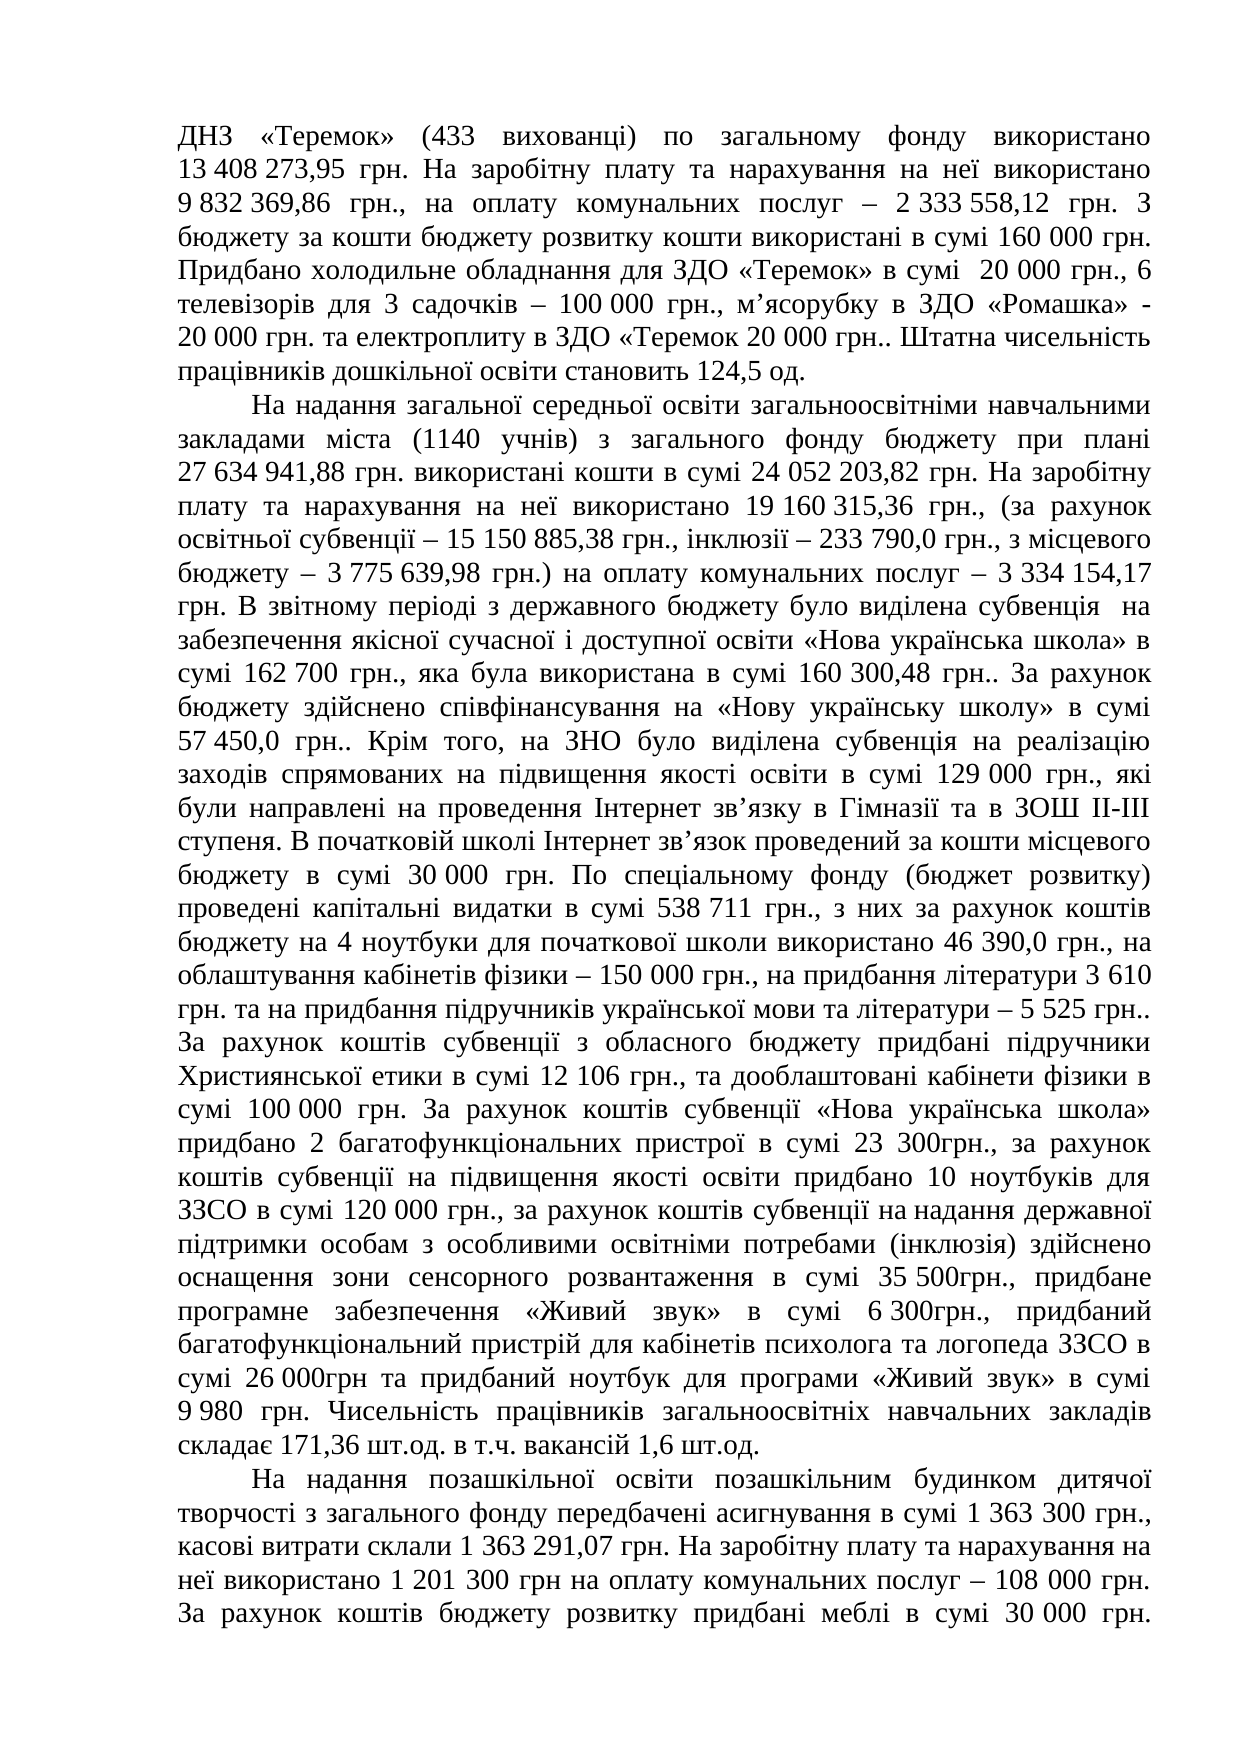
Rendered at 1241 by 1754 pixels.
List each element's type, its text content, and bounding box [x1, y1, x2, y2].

text На надання загальної середньої освіти загальноосвітніми навчальними закладами міста (1140 учнів) з загального фонду бюджету при плані 27 634 941,88 грн. використані кошти в сумі 24 052 203,82 грн. На заробітну плату та нарахування на неї використано 19 160 315,36 грн., (за рахунок освітньої субвенції – 15 150 885,38 грн., інклюзії – 233 790,0 грн., з місцевого бюджету – 3 775 639,98 грн.) на оплату комунальних послуг – 3 334 154,17 грн. В звітному періоді з державного бюджету було виділена субвенція на забезпечення якісної сучасної і доступної освіти «Нова українська школа» в сумі 162 700 грн., яка була використана в сумі 160 300,48 грн.. За рахунок бюджету здійснено співфінансування на «Нову українську школу» в сумі 57 450,0 грн.. Крім того, на ЗНО було виділена субвенція на реалізацію заходів спрямованих на підвищення якості освіти в сумі 129 000 грн., які були направлені на проведення Інтернет зв’язку в Гімназії та в ЗОШ ІІ-ІІІ ступеня. В початковій школі Інтернет зв’язок проведений за кошти місцевого бюджету в сумі 30 000 грн. По спеціальному фонду (бюджет розвитку) проведені капітальні видатки в сумі 538 711 грн., з них за рахунок коштів бюджету на 4 ноутбуки для початкової школи використано 46 390,0 грн., на облаштування кабінетів фізики – 150 000 грн., на придбання літератури 3 610 грн. та на придбання підручників української мови та літератури – 5 525 грн.. За рахунок коштів субвенції з обласного бюджету придбані підручники Християнської етики в сумі 12 106 грн., та дооблаштовані кабінети фізики в сумі 100 000 грн. За рахунок коштів субвенції «Нова українська школа» придбано 2 багатофункціональних пристрої в сумі 23 300грн., за рахунок коштів субвенції на підвищення якості освіти придбано 10 ноутбуків для ЗЗСО в сумі 120 000 грн., за рахунок коштів субвенції на надання державної підтримки особам з особливими освітніми потребами (інклюзія) здійснено оснащення зони сенсорного розвантаження в сумі 35 500грн., придбане програмне забезпечення «Живий звук» в сумі 6 300грн., придбаний багатофункціональний пристрій для кабінетів психолога та логопеда ЗЗСО в сумі 26 000грн та придбаний ноутбук для програми «Живий звук» в сумі 9 980 грн. Чисельність працівників загальноосвітніх навчальних закладів складає 171,36 шт.од. в т.ч. вакансій 1,6 шт.од. [177, 387, 1152, 1461]
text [177, 1461, 1152, 1629]
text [177, 118, 1152, 386]
